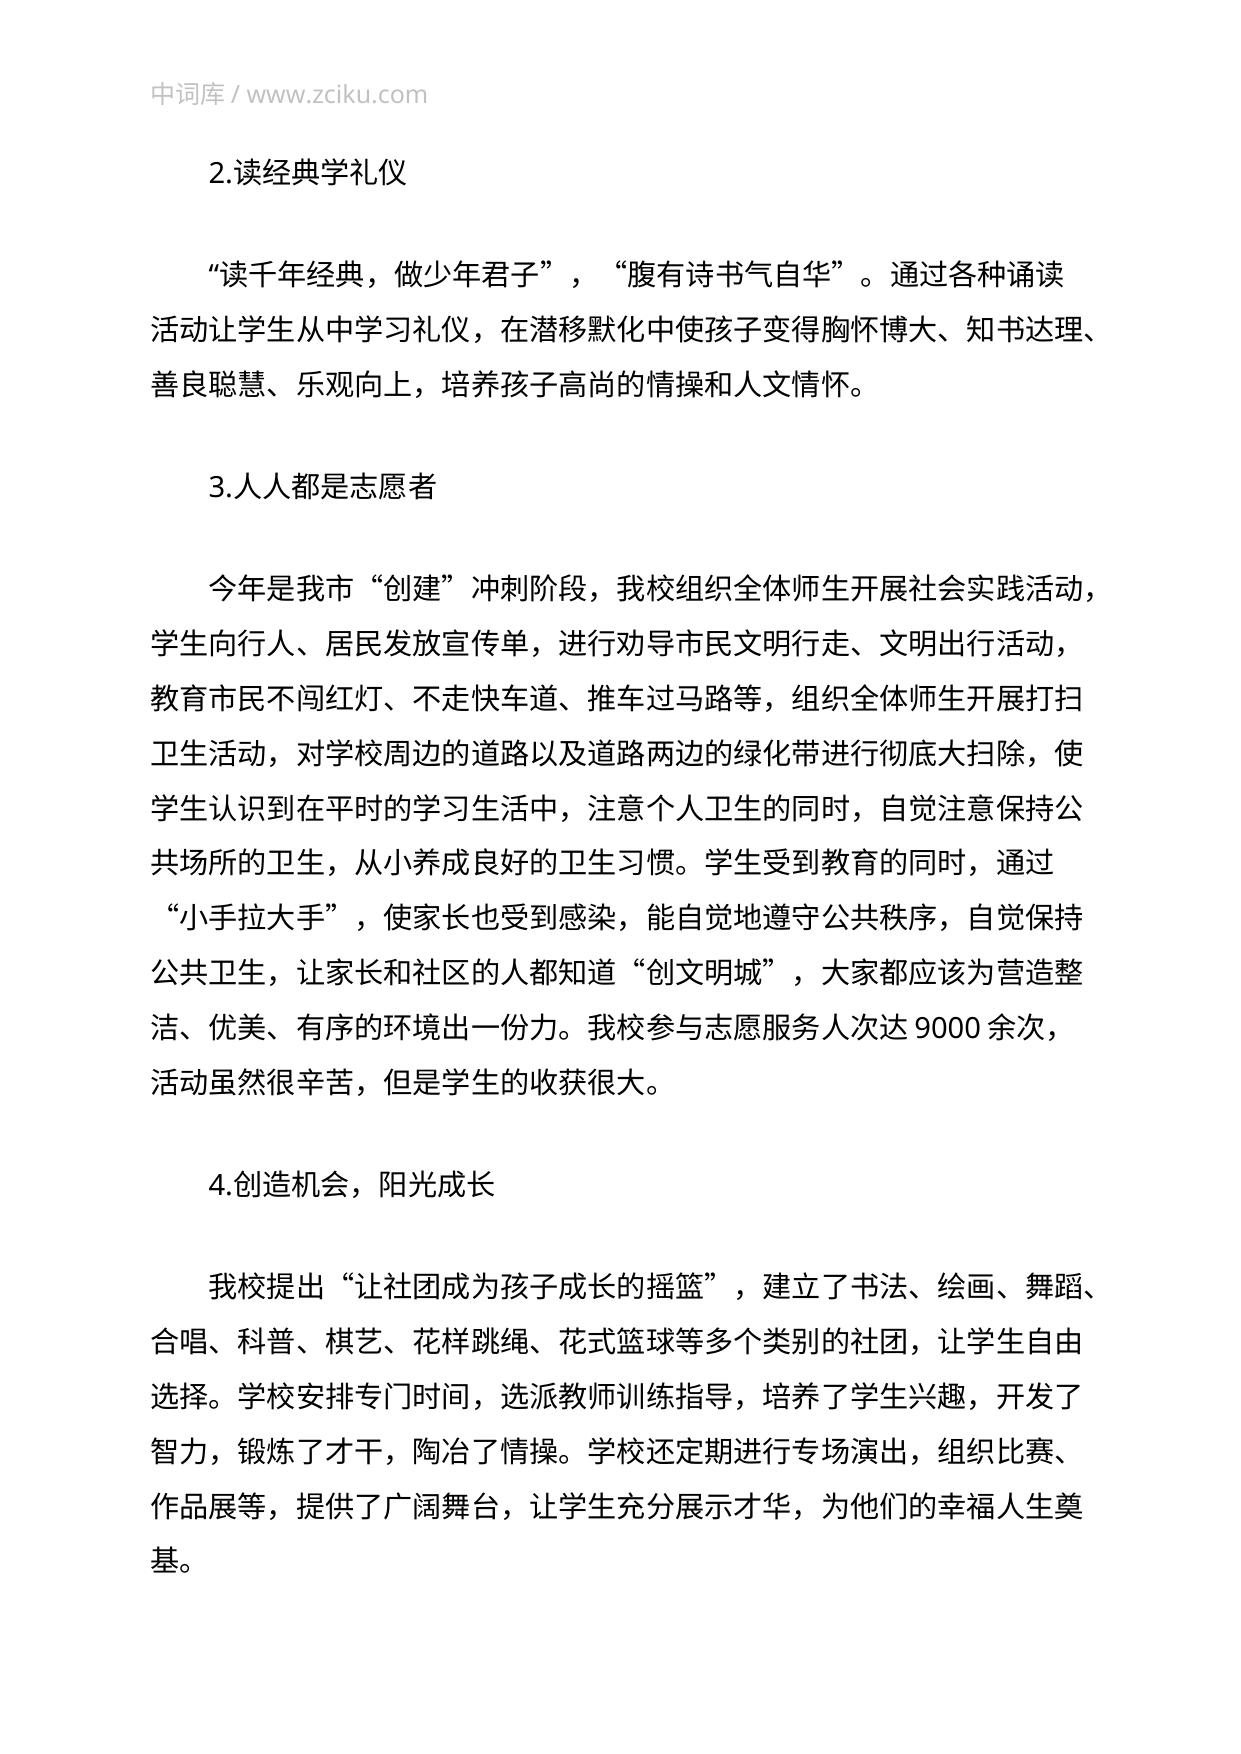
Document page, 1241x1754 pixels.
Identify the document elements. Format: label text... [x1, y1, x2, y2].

text 4.创造机会，阳光成长 [150, 1162, 1090, 1204]
text 3.人人都是志愿者 [150, 464, 1090, 506]
text “读千年经典，做少年君子”，“腹有诗书气自华”。通过各种诵读活动让学生从中学习礼仪，在潜移默化中使孩子变得胸怀博大、知书达理、善良聪慧、乐观向上，培养孩子高尚的情操和人文情怀。 [150, 252, 1090, 404]
text 2.读经典学礼仪 [150, 150, 1090, 192]
text 我校提出“让社团成为孩子成长的摇篮”，建立了书法、绘画、舞蹈、合唱、科普、棋艺、花样跳绳、花式篮球等多个类别的社团，让学生自由选择。学校安排专门时间，选派教师训练指导，培养了学生兴趣，开发了智力，锻炼了才干，陶冶了情操。学校还定期进行专场演出，组织比赛、作品展等，提供了广阔舞台，让学生充分展示才华，为他们的幸福人生奠基。 [150, 1263, 1090, 1580]
text 今年是我市“创建”冲刺阶段，我校组织全体师生开展社会实践活动，学生向行人、居民发放宣传单，进行劝导市民文明行走、文明出行活动，教育市民不闯红灯、不走快车道、推车过马路等，组织全体师生开展打扫卫生活动，对学校周边的道路以及道路两边的绿化带进行彻底大扫除，使学生认识到在平时的学习生活中，注意个人卫生的同时，自觉注意保持公共场所的卫生，从小养成良好的卫生习惯。学生受到教育的同时，通过“小手拉大手”，使家长也受到感染，能自觉地遵守公共秩序，自觉保持公共卫生，让家长和社区的人都知道“创文明城”，大家都应该为营造整洁、优美、有序的环境出一份力。我校参与志愿服务人次达9000余次，活动虽然很辛苦，但是学生的收获很大。 [150, 566, 1090, 1102]
